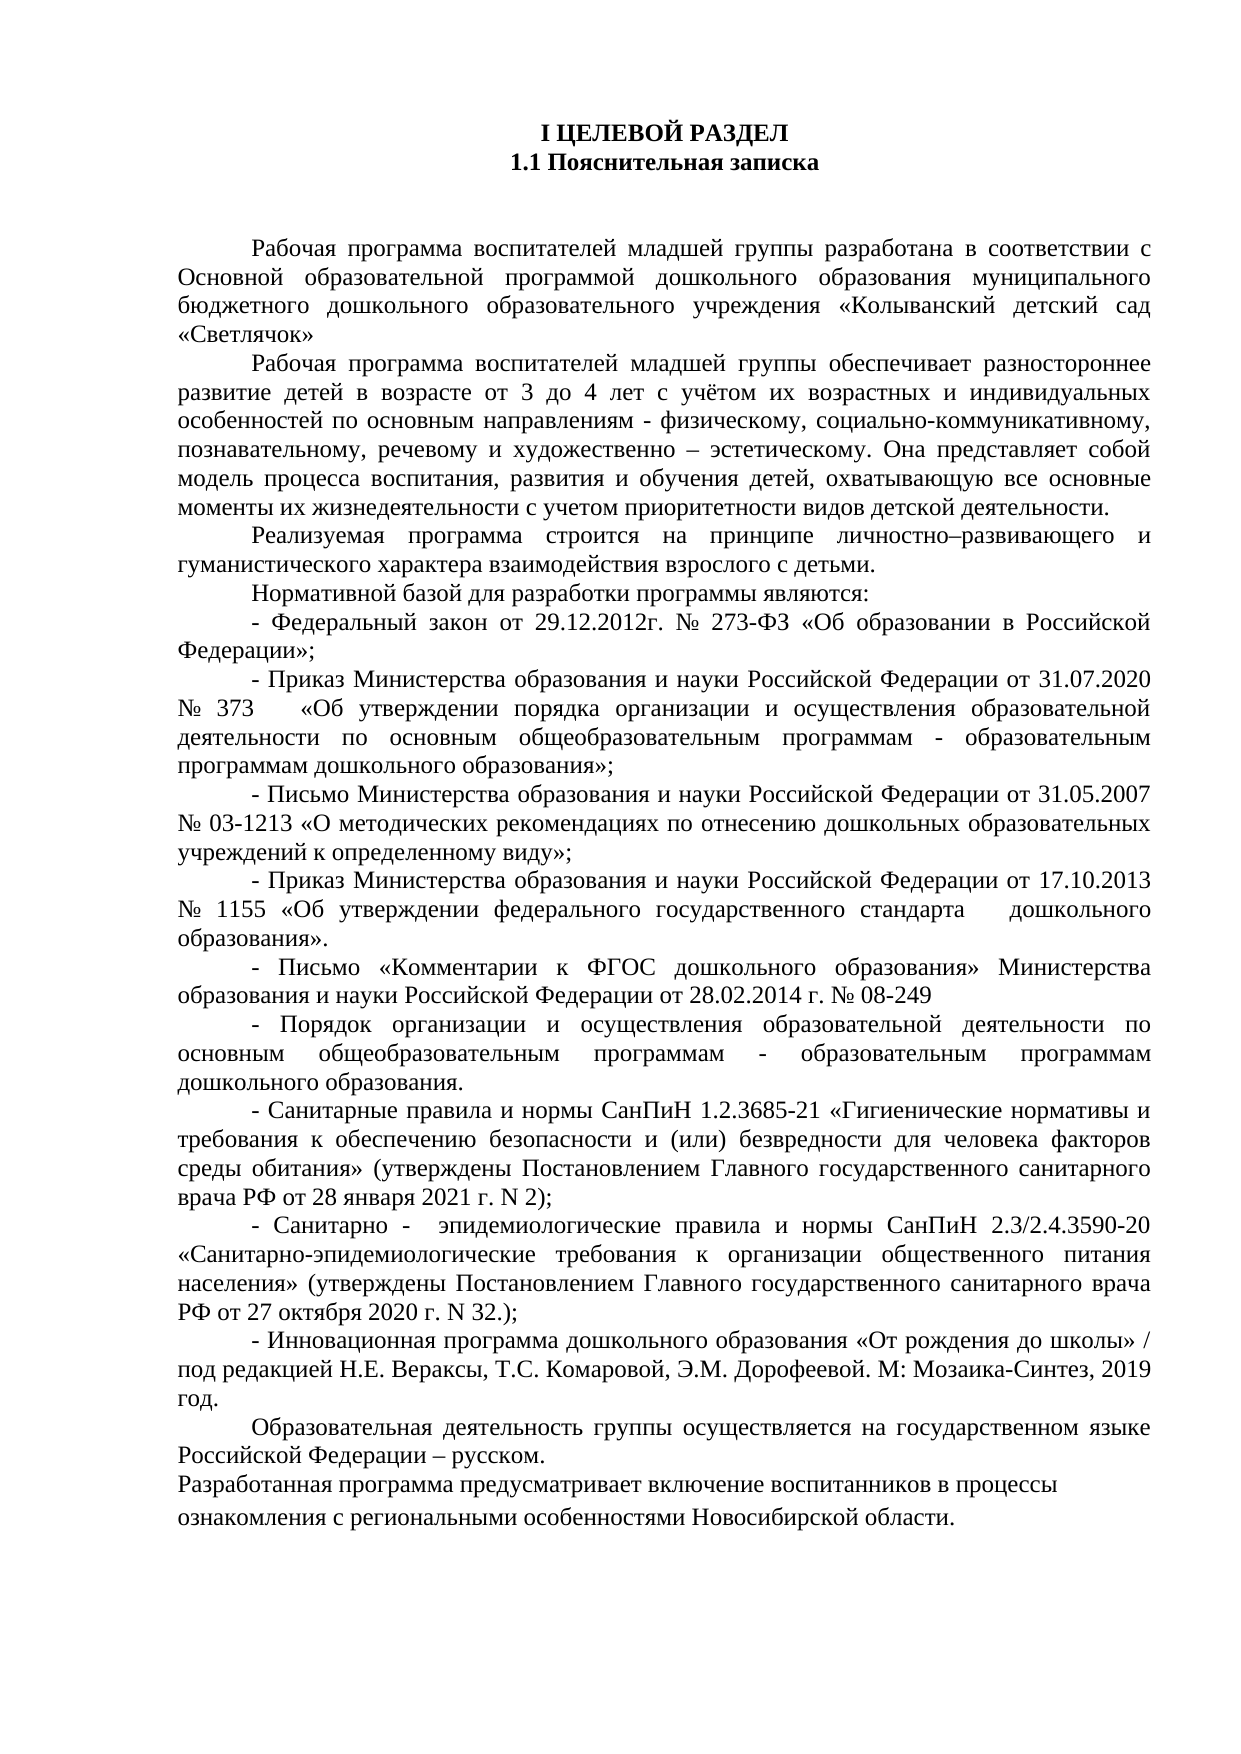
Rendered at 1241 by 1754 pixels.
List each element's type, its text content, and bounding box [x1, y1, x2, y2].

text Образовательная деятельность группы осуществляется на государственном языке Российской Федерации – русском. [177, 1412, 1152, 1469]
text - Письмо «Комментарии к ФГОС дошкольного образования» Министерства образования и науки Российской Федерации от 28.02.2014 г. № 08-249 [177, 952, 1152, 1009]
text I ЦЕЛЕВОЙ РАЗДЕЛ [177, 118, 1152, 147]
text - Приказ Министерства образования и науки Российской Федерации от 17.10.2013 № 1155 «Об утверждении федерального государственного стандарта дошкольного образования». [177, 866, 1152, 952]
text - Инновационная программа дошкольного образования «От рождения до школы» / под редакцией Н.Е. Вераксы, Т.С. Комаровой, Э.М. Дорофеевой. М: Мозаика-Синтез, 2019 год. [177, 1326, 1152, 1412]
text Нормативной базой для разработки программы являются: [177, 578, 1152, 607]
text - Санитарно - эпидемиологические правила и нормы СанПиН 2.3/2.4.3590-20 «Санитарно-эпидемиологические требования к организации общественного питания населения» (утверждены Постановлением Главного государственного санитарного врача РФ от 27 октября 2020 г. N 32.); [177, 1211, 1152, 1326]
text Реализуемая программа строится на принципе личностно–развивающего и гуманистического характера взаимодействия взрослого с детьми. [177, 521, 1152, 578]
text Разработанная программа предусматривает включение воспитанников в процессы ознакомления с региональными особенностями Новосибирской области. [177, 1469, 1152, 1531]
text - Санитарные правила и нормы СанПиН 1.2.3685-21 «Гигиенические нормативы и требования к обеспечению безопасности и (или) безвредности для человека факторов среды обитания» (утверждены Постановлением Главного государственного санитарного врача РФ от 28 января 2021 г. N 2); [177, 1096, 1152, 1211]
text Рабочая программа воспитателей младшей группы обеспечивает разностороннее развитие детей в возрасте от 3 до 4 лет с учётом их возрастных и индивидуальных особенностей по основным направлениям - физическому, социально-коммуникативному, познавательному, речевому и художественно – эстетическому. Она представляет собой модель процесса воспитания, развития и обучения детей, охватывающую все основные моменты их жизнедеятельности с учетом приоритетности видов детской деятельности. [177, 348, 1152, 521]
text - Письмо Министерства образования и науки Российской Федерации от 31.05.2007 № 03-1213 «О методических рекомендациях по отнесению дошкольных образовательных учреждений к определенному виду»; [177, 779, 1152, 866]
text - Порядок организации и осуществления образовательной деятельности по основным общеобразовательным программам - образовательным программам дошкольного образования. [177, 1009, 1152, 1096]
list Пояснительная записка [177, 147, 1152, 176]
text - Федеральный закон от 29.12.2012г. № 273-ФЗ «Об образовании в Российской Федерации»; [177, 607, 1152, 664]
text - Приказ Министерства образования и науки Российской Федерации от 31.07.2020 № 373 «Об утверждении порядка организации и осуществления образовательной деятельности по основным общеобразовательным программам - образовательным программам дошкольного образования»; [177, 664, 1152, 779]
text Рабочая программа воспитателей младшей группы разработана в соответствии с Основной образовательной программой дошкольного образования муниципального бюджетного дошкольного образовательного учреждения «Колыванский детский сад «Светлячок» [177, 233, 1152, 348]
